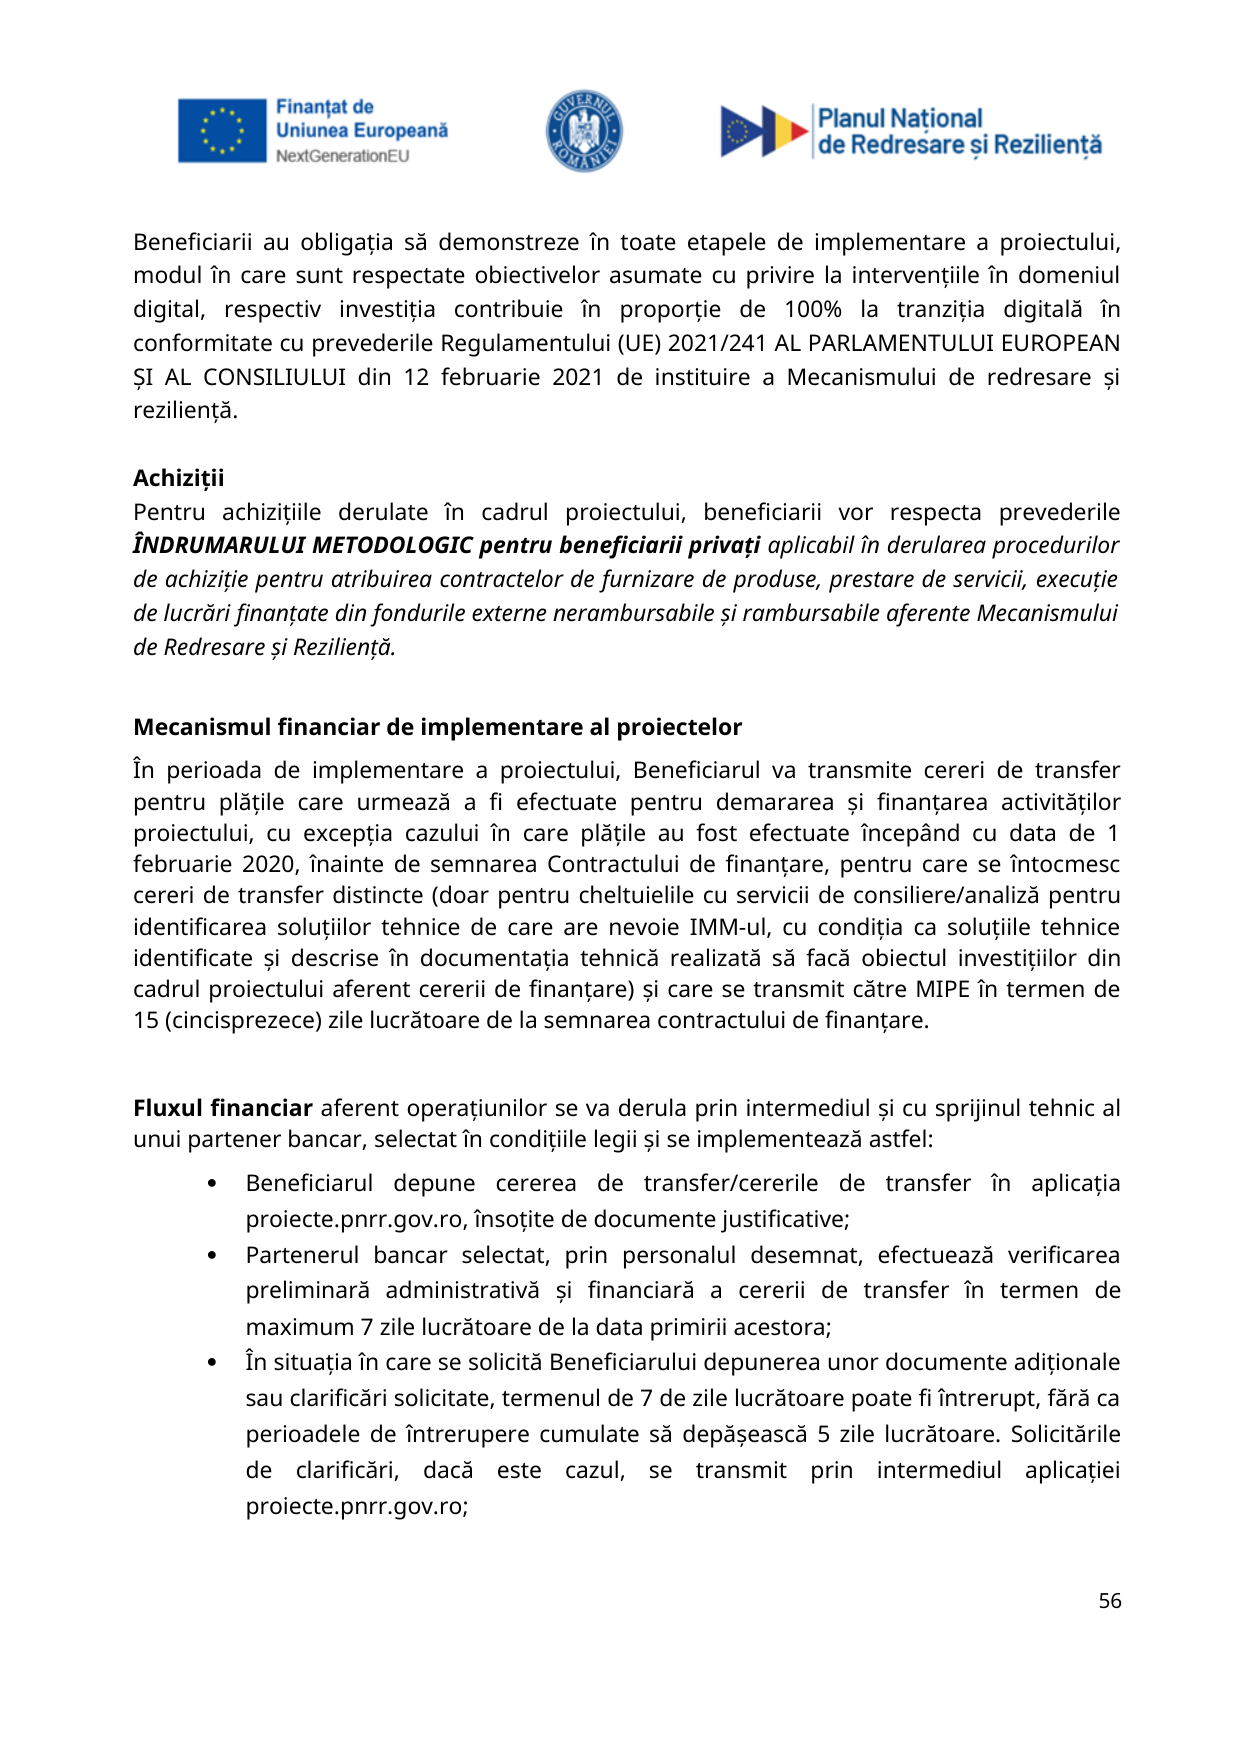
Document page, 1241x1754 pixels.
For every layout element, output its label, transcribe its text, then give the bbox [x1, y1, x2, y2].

text În perioada de implementare a proiectului, Beneficiarul va transmite cereri de transfer pentru plățile care urmează a fi efectuate pentru demararea și finanțarea activităților proiectului, cu excepția cazului în care plățile au fost efectuate începând cu data de 1 februarie 2020, înainte de semnarea Contractului de finanțare, pentru care se întocmesc cereri de transfer distincte (doar pentru cheltuielile cu servicii de consiliere/analiză pentru identificarea soluțiilor tehnice de care are nevoie IMM-ul, cu condiția ca soluțiile tehnice identificate și descrise în documentația tehnică realizată să facă obiectul investițiilor din cadrul proiectului aferent cererii de finanțare) și care se transmit către MIPE în termen de 15 (cincisprezece) zile lucrătoare de la semnarea contractului de finanțare. [133, 754, 1122, 1035]
list În situația în care se solicită Beneficiarului depunerea unor documente adiționale sau clarificări solicitate, termenul de 7 de zile lucrătoare poate fi întrerupt, fără ca perioadele de întrerupere cumulate să depășească 5 zile lucrătoare. Solicitările de clarificări, dacă este cazul, se transmit prin intermediul aplicației proiecte.pnrr.gov.ro; [208, 1346, 1122, 1521]
text Pentru achizițiile derulate în cadrul proiectului, beneficiarii vor respecta prevederile ÎNDRUMARULUI METODOLOGIC pentru beneficiarii privați aplicabil în derularea procedurilor de achiziție pentru atribuirea contractelor de furnizare de produse, prestare de servicii, execuție de lucrări finanțate din fondurile externe nerambursabile și rambursabile aferente Mecanismului de Redresare și Reziliență. [133, 495, 1122, 662]
text Fluxul financiar aferent operațiunilor se va derula prin intermediul și cu sprijinul tehnic al unui partener bancar, selectat în condițiile legii și se implementează astfel: [133, 1092, 1122, 1154]
list Beneficiarul depune cererea de transfer/cererile de transfer în aplicația proiecte.pnrr.gov.ro, însoțite de documente justificative; [208, 1167, 1122, 1234]
text Beneficiarii au obligația să demonstreze în toate etapele de implementare a proiectului, modul în care sunt respectate obiectivelor asumate cu privire la intervențiile în domeniul digital, respectiv investiția contribuie în proporție de 100% la tranziția digitală în conformitate cu prevederile Regulamentului (UE) 2021/241 AL PARLAMENTULUI EUROPEAN ȘI AL CONSILIULUI din 12 februarie 2021 de instituire a Mecanismului de redresare și reziliență. [133, 225, 1122, 425]
text Achiziții [133, 462, 1122, 493]
picture [132, 72, 1108, 192]
text Mecanismul financiar de implementare al proiectelor [133, 710, 1122, 742]
list Partenerul bancar selectat, prin personalul desemnat, efectuează verificarea preliminară administrativă și financiară a cererii de transfer în termen de maximum 7 zile lucrătoare de la data primirii acestora; [208, 1238, 1122, 1342]
